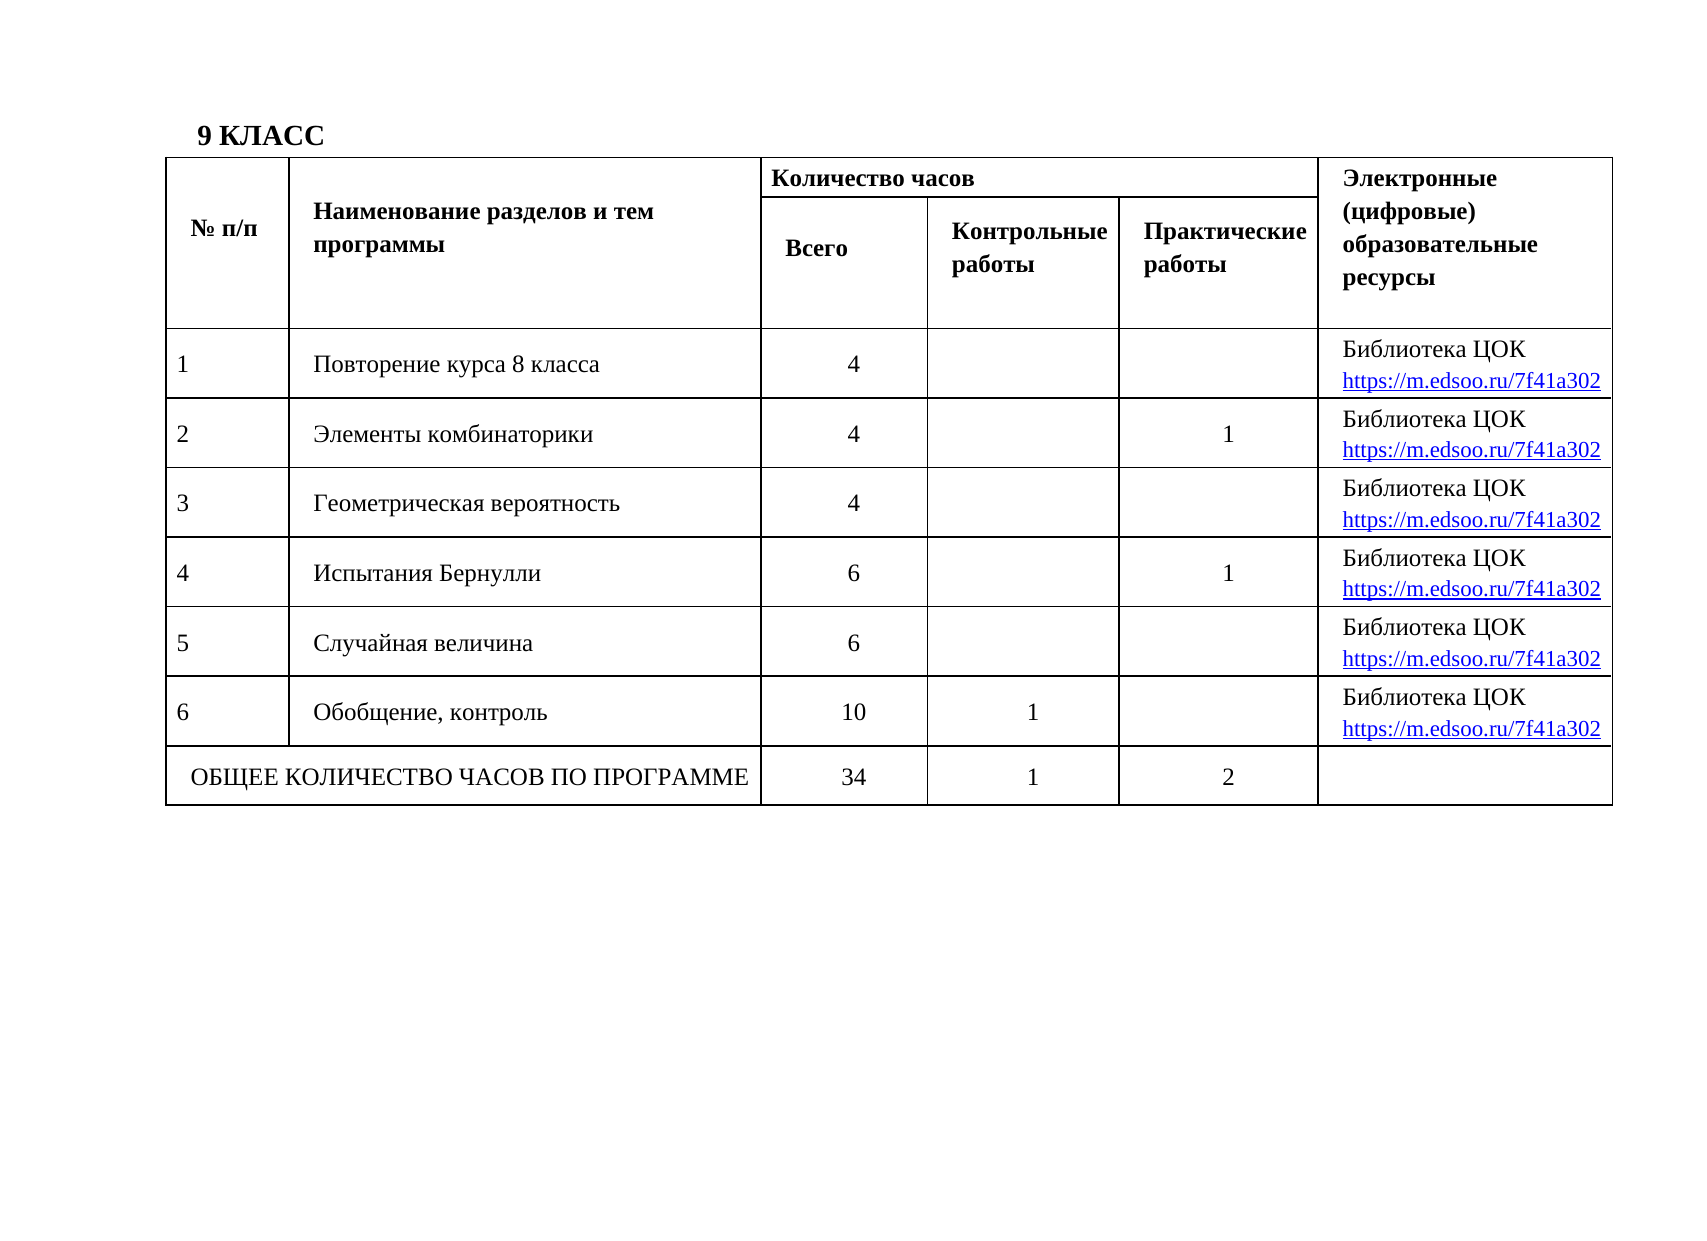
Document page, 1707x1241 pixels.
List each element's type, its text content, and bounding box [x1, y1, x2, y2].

table_cell Обобщение, контроль [290, 677, 760, 745]
table_cell [928, 399, 1118, 467]
table_header № п/п [167, 158, 288, 327]
table_cell Всего [762, 198, 927, 327]
table_cell Библиотека ЦОК https://m.edsoo.ru/7f41a302 [1319, 675, 1612, 745]
table_cell 1 [1120, 399, 1317, 467]
table_cell Библиотека ЦОК https://m.edsoo.ru/7f41a302 [1319, 467, 1612, 536]
table_cell 2 [167, 399, 288, 467]
table_cell [928, 329, 1118, 397]
table_cell Библиотека ЦОК https://m.edsoo.ru/7f41a302 [1319, 397, 1612, 467]
table_cell [1120, 607, 1317, 675]
table_cell [1120, 468, 1317, 536]
text 9 КЛАСС [190, 118, 1618, 152]
table_cell Геометрическая вероятность [290, 468, 760, 536]
table_cell 5 [167, 607, 288, 675]
table_cell Библиотека ЦОК https://m.edsoo.ru/7f41a302 [1319, 328, 1612, 397]
table_header Электронные (цифровые) образовательные ресурсы [1319, 158, 1612, 327]
table_cell Случайная величина [290, 607, 760, 675]
table_cell [928, 607, 1118, 675]
table_cell 1 [1120, 538, 1317, 606]
table_cell Библиотека ЦОК https://m.edsoo.ru/7f41a302 [1319, 606, 1612, 675]
table_header Количество часов [762, 158, 1317, 196]
table_cell Контрольные работы [928, 198, 1118, 327]
table_cell [928, 468, 1118, 536]
table_cell 4 [762, 468, 927, 536]
table_cell 10 [762, 677, 927, 745]
table_cell 4 [762, 399, 927, 467]
table_cell Элементы комбинаторики [290, 399, 760, 467]
table_cell 6 [762, 538, 927, 606]
table_cell 6 [762, 607, 927, 675]
table_cell [1319, 745, 1612, 804]
table_cell 34 [762, 747, 927, 804]
table_cell 4 [762, 329, 927, 397]
table_cell 3 [167, 468, 288, 536]
table_cell [1120, 677, 1317, 745]
table_cell 4 [167, 538, 288, 606]
table_cell [1120, 329, 1317, 397]
table_cell ОБЩЕЕ КОЛИЧЕСТВО ЧАСОВ ПО ПРОГРАММЕ [167, 747, 760, 804]
table_cell 6 [167, 677, 288, 745]
table_cell Испытания Бернулли [290, 538, 760, 606]
table_cell 1 [928, 747, 1118, 804]
table_cell Повторение курса 8 класса [290, 329, 760, 397]
table_cell 2 [1120, 747, 1317, 804]
table_cell 1 [167, 329, 288, 397]
table_cell Практические работы [1120, 198, 1317, 327]
table_cell [928, 538, 1118, 606]
table_cell 1 [928, 677, 1118, 745]
table_cell Библиотека ЦОК https://m.edsoo.ru/7f41a302 [1319, 536, 1612, 606]
table_header Наименование разделов и тем программы [290, 158, 760, 327]
